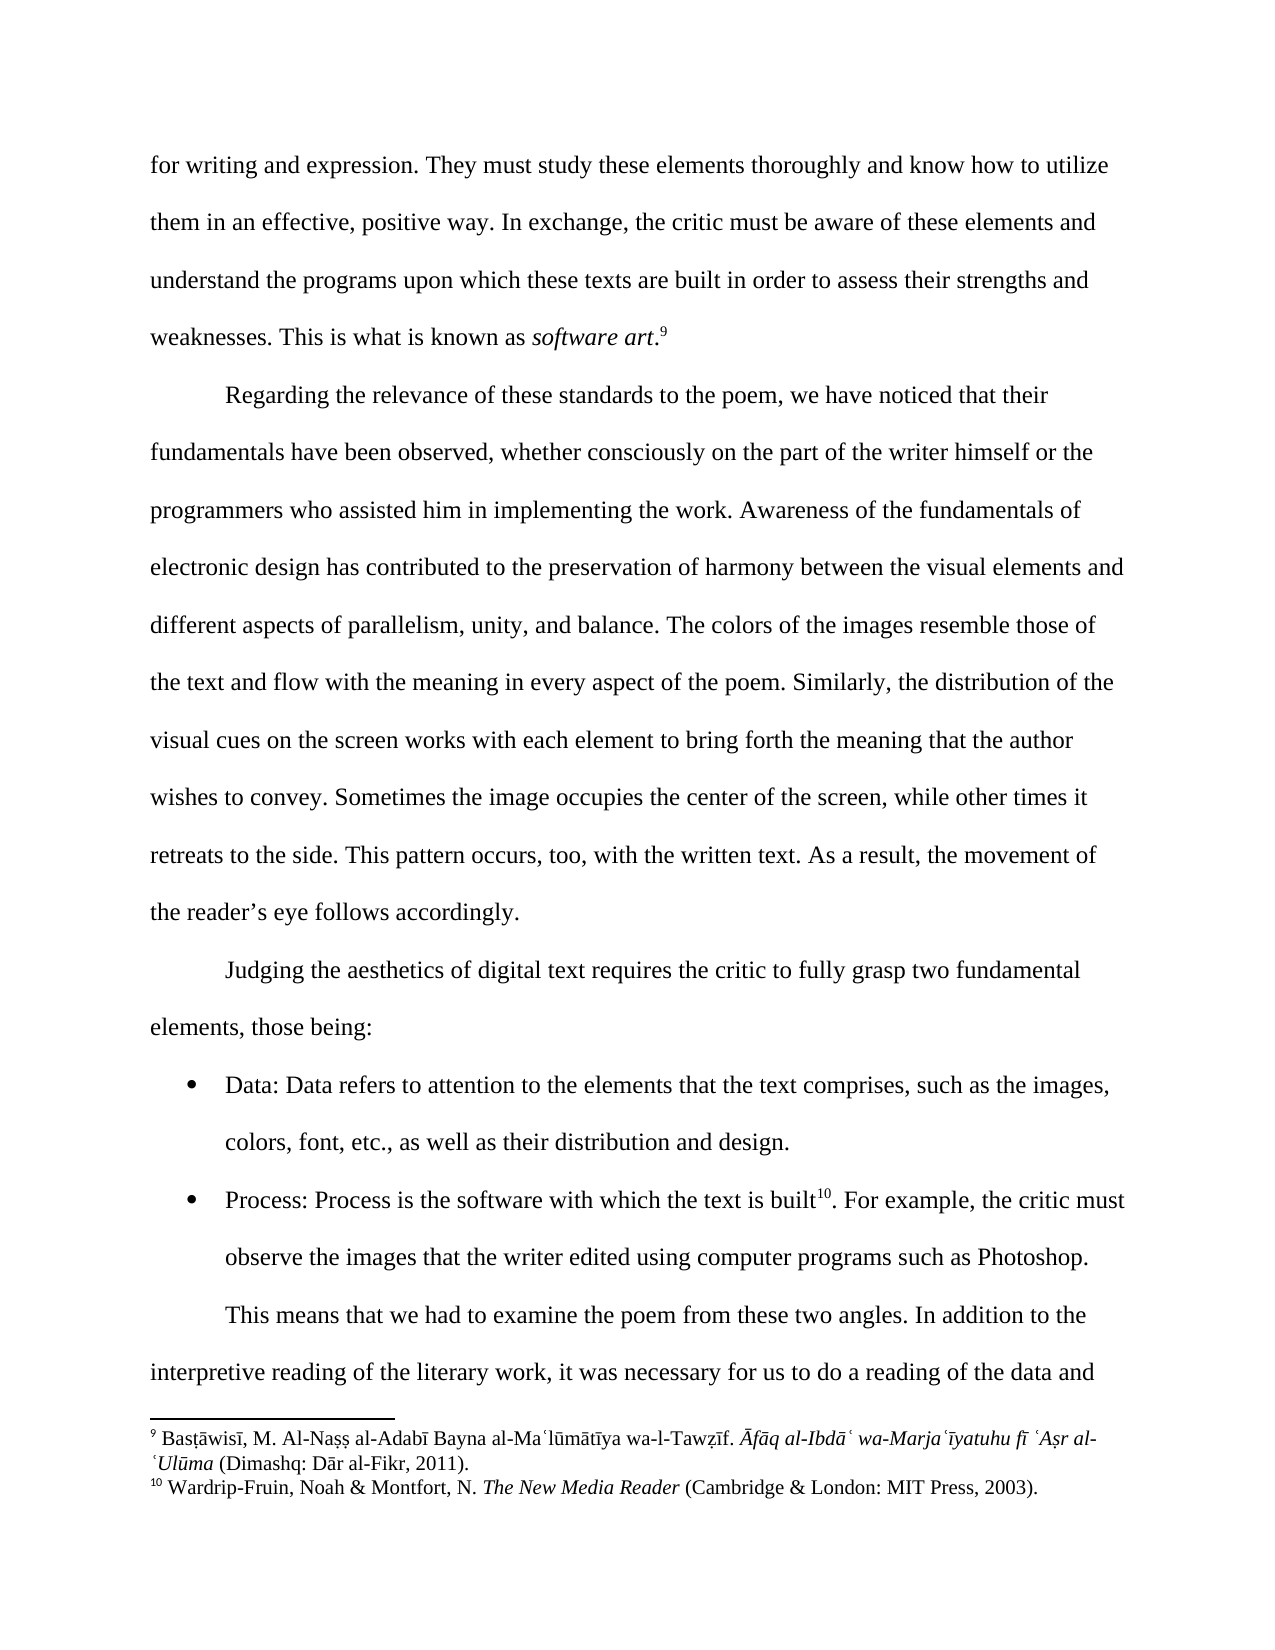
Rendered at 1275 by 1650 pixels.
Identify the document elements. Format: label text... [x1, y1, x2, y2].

text Judging the aesthetics of digital text requires the critic to fully grasp two fundamental elements, those being: [150, 955, 1125, 1041]
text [150, 150, 1125, 351]
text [150, 1300, 1125, 1386]
list Data: Data refers to attention to the elements that the text comprises, such as the images, colors, font, etc., as well as their distribution and design. [187, 1070, 1125, 1156]
text Regarding the relevance of these standards to the poem, we have noticed that their fundamentals have been observed, whether consciously on the part of the writer himself or the programmers who assisted him in implementing the work. Awareness of the fundamentals of electronic design has contributed to the preservation of harmony between the visual elements and different aspects of parallelism, unity, and balance. The colors of the images resemble those of the text and flow with the meaning in every aspect of the poem. Similarly, the distribution of the visual cues on the screen works with each element to bring forth the meaning that the author wishes to convey. Sometimes the image occupies the center of the screen, while other times it retreats to the side. This pattern occurs, too, with the written text. As a result, the movement of the reader’s eye follows accordingly. [150, 380, 1125, 926]
list Process: Process is the software with which the text is built. For example, the critic must observe the images that the writer edited using computer programs such as Photoshop. [187, 1185, 1125, 1271]
